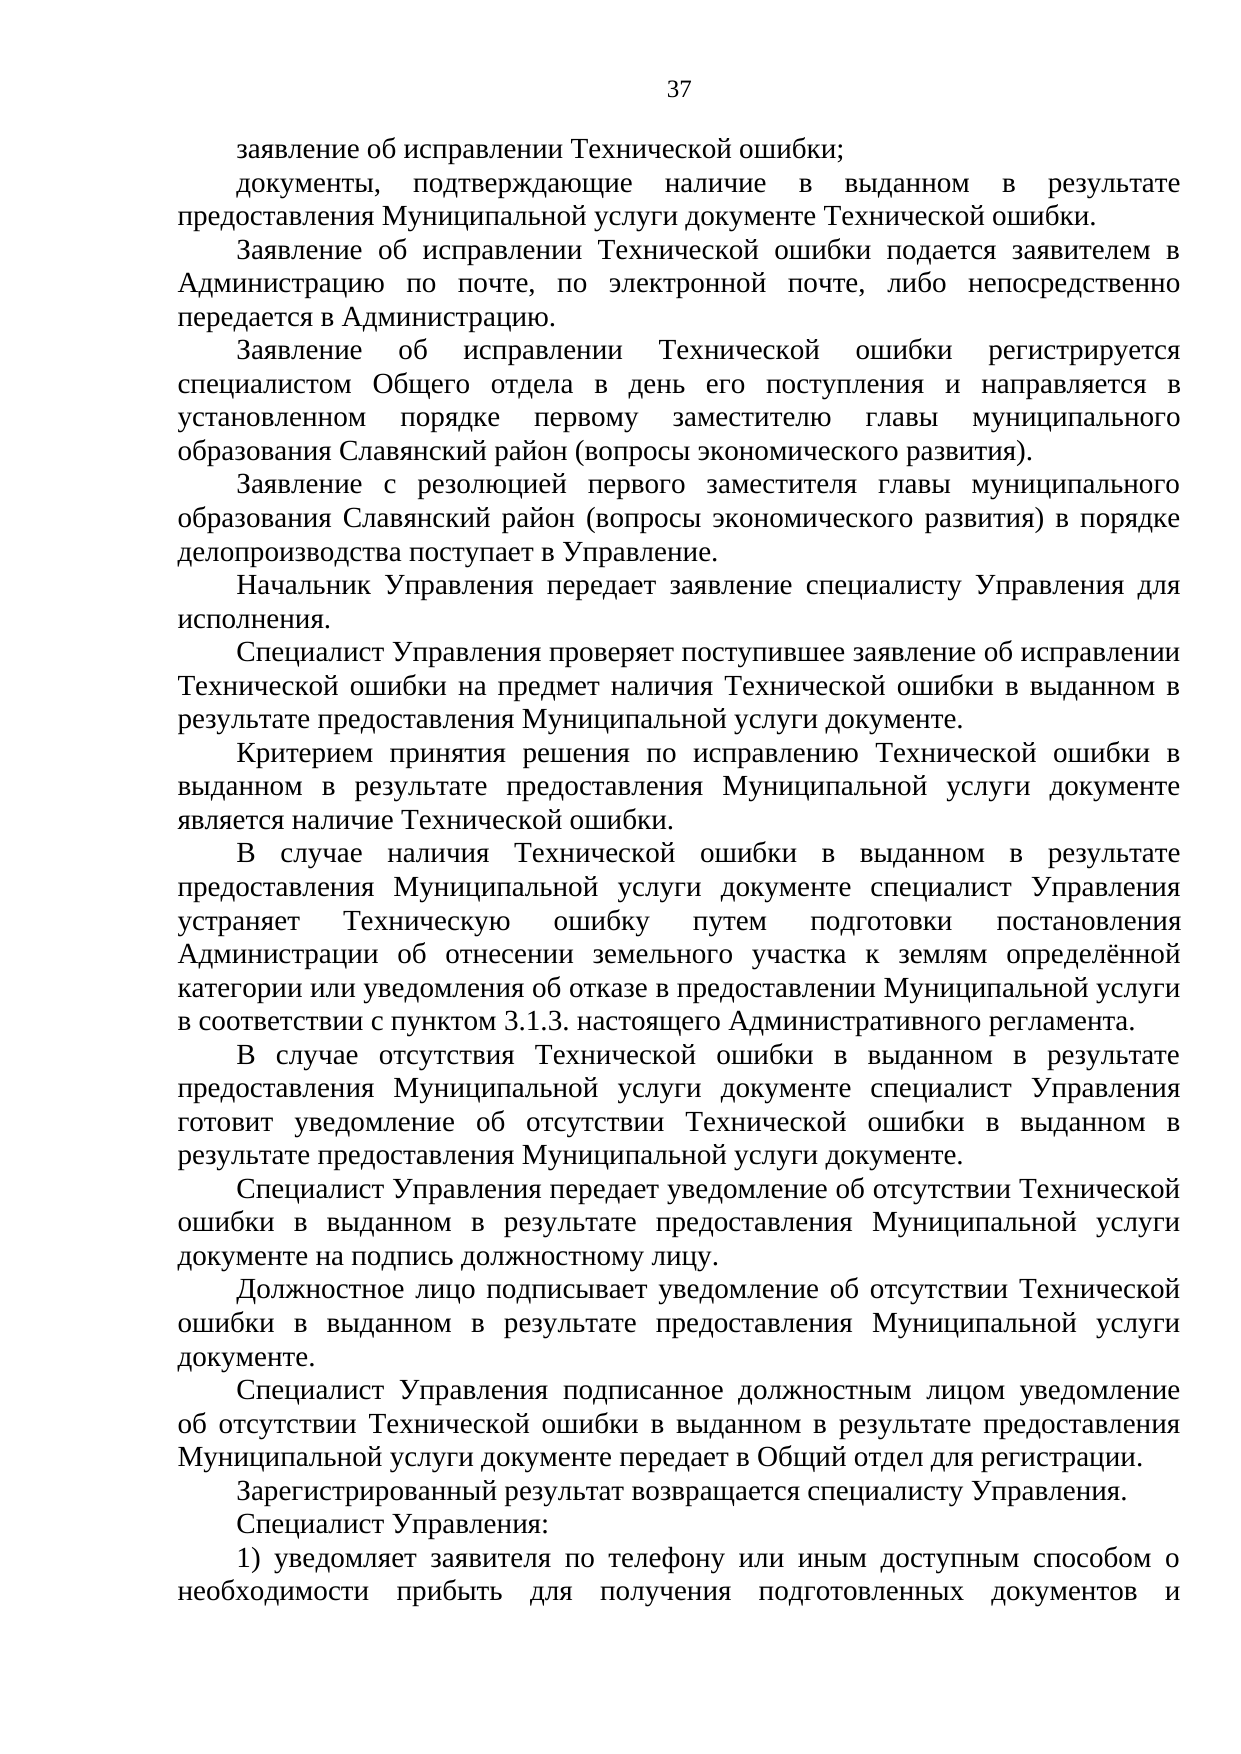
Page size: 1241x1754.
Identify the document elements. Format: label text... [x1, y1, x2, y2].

text Заявление об исправлении Технической ошибки регистрируется специалистом Общего отдела в день его поступления и направляется в установленном порядке первому заместителю главы муниципального образования Славянский район (вопросы экономического развития). [177, 332, 1181, 467]
text документы, подтверждающие наличие в выданном в результате предоставления Муниципальной услуги документе Технической ошибки. [177, 165, 1181, 232]
text Специалист Управления подписанное должностным лицом уведомление об отсутствии Технической ошибки в выданном в результате предоставления Муниципальной услуги документе передает в Общий отдел для регистрации. [177, 1372, 1181, 1473]
text Заявление об исправлении Технической ошибки подается заявителем в Администрацию по почте, по электронной почте, либо непосредственно передается в Администрацию. [177, 232, 1181, 332]
text Критерием принятия решения по исправлению Технической ошибки в выданном в результате предоставления Муниципальной услуги документе является наличие Технической ошибки. [177, 735, 1181, 836]
text Заявление с резолюцией первого заместителя главы муниципального образования Славянский район (вопросы экономического развития) в порядке делопроизводства поступает в Управление. [177, 467, 1181, 567]
text Специалист Управления проверяет поступившее заявление об исправлении Технической ошибки на предмет наличия Технической ошибки в выданном в результате предоставления Муниципальной услуги документе. [177, 634, 1181, 735]
text Специалист Управления: [177, 1506, 1181, 1540]
text Специалист Управления передает уведомление об отсутствии Технической ошибки в выданном в результате предоставления Муниципальной услуги документе на подпись должностному лицу. [177, 1171, 1181, 1272]
text В случае отсутствия Технической ошибки в выданном в результате предоставления Муниципальной услуги документе специалист Управления готовит уведомление об отсутствии Технической ошибки в выданном в результате предоставления Муниципальной услуги документе. [177, 1037, 1181, 1171]
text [177, 1540, 1181, 1607]
text Должностное лицо подписывает уведомление об отсутствии Технической ошибки в выданном в результате предоставления Муниципальной услуги документе. [177, 1272, 1181, 1372]
text В случае наличия Технической ошибки в выданном в результате предоставления Муниципальной услуги документе специалист Управления устраняет Техническую ошибку путем подготовки постановления Администрации об отнесении земельного участка к землям определённой категории или уведомления об отказе в предоставлении Муниципальной услуги в соответствии с пунктом 3.1.3. настоящего Административного регламента. [177, 836, 1181, 1037]
text Зарегистрированный результат возвращается специалисту Управления. [177, 1473, 1181, 1506]
text Начальник Управления передает заявление специалисту Управления для исполнения. [177, 567, 1181, 634]
text заявление об исправлении Технической ошибки; [177, 131, 1181, 165]
